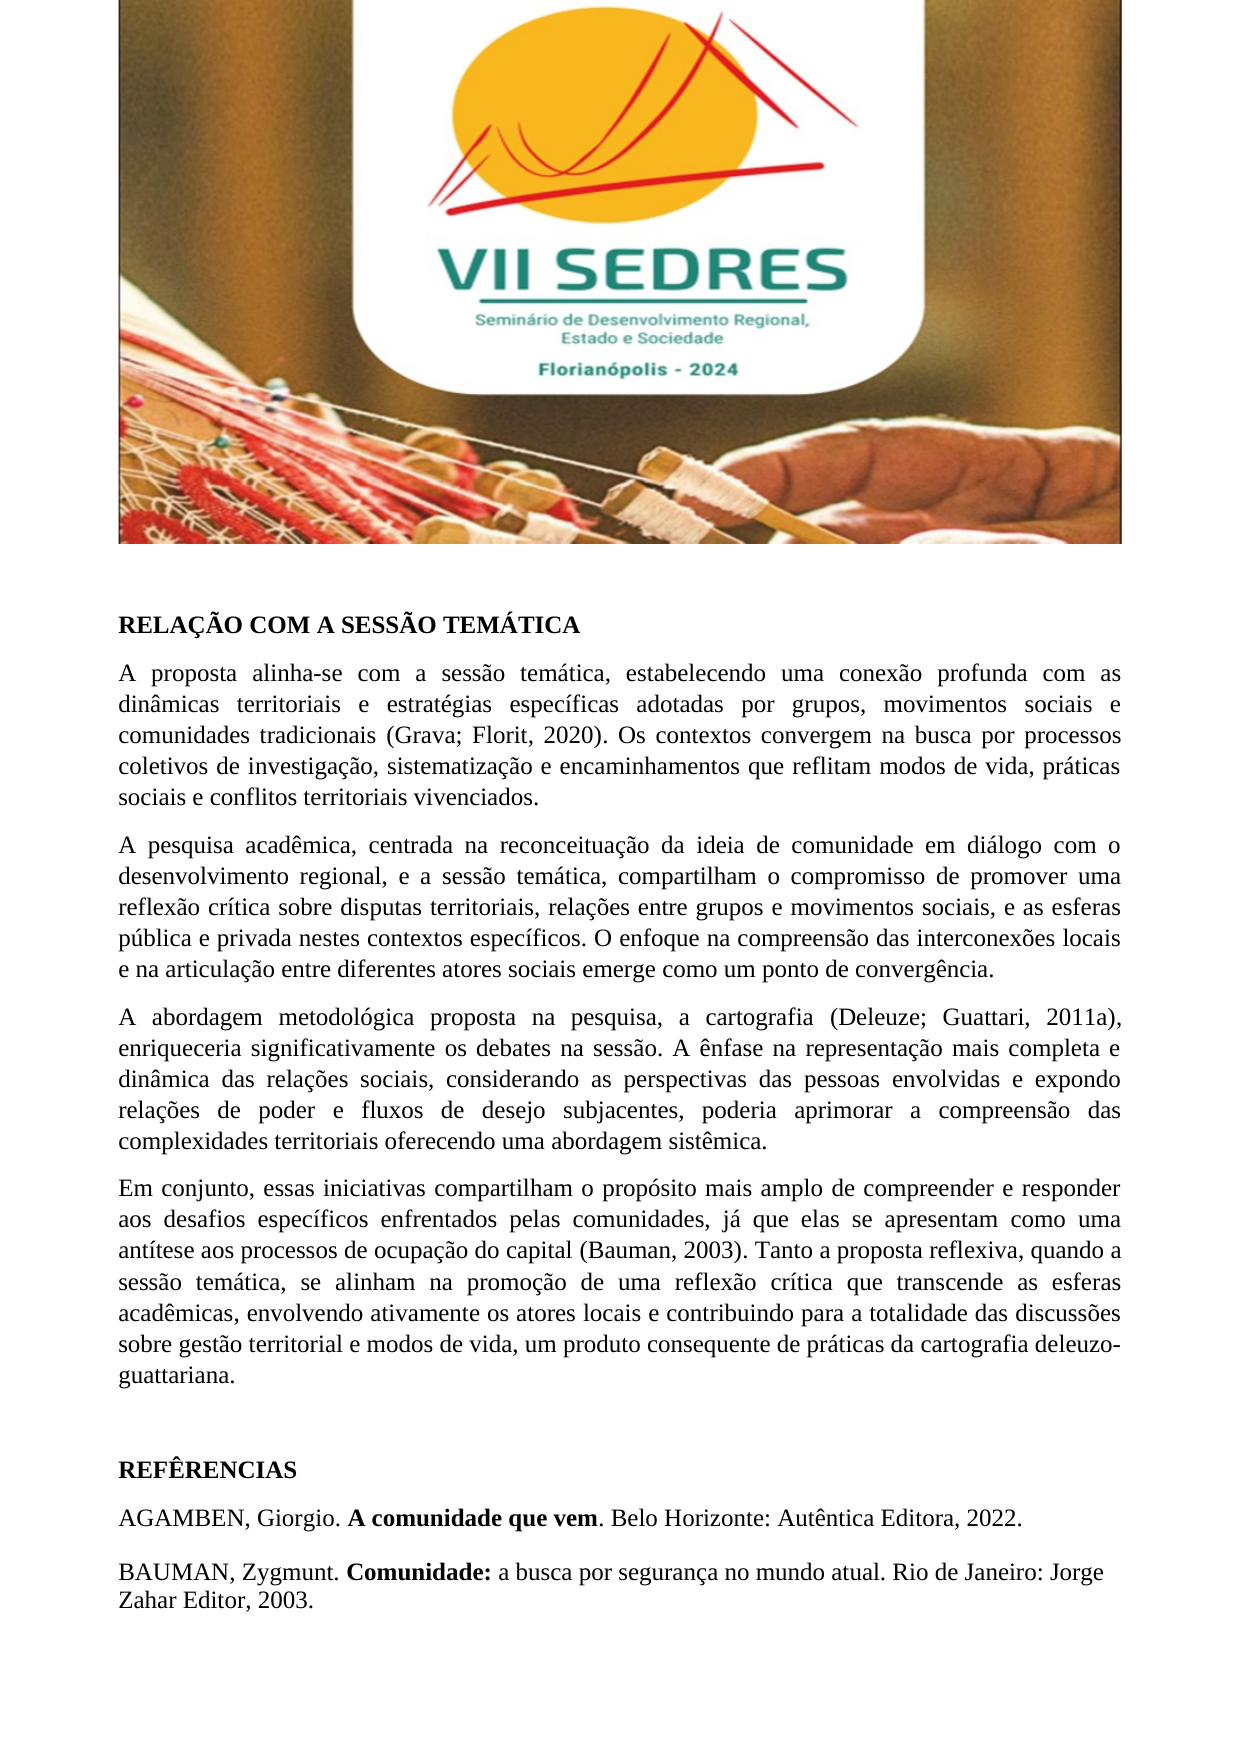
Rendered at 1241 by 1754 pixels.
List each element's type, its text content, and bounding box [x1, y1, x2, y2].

text A proposta alinha-se com a sessão temática, estabelecendo uma conexão profunda com as dinâmicas territoriais e estratégias específicas adotadas por grupos, movimentos sociais e comunidades tradicionais (Grava; Florit, 2020). Os contextos convergem na busca por processos coletivos de investigação, sistematização e encaminhamentos que reflitam modos de vida, práticas sociais e conflitos territoriais vivenciados. [118, 658, 1122, 811]
text Em conjunto, essas iniciativas compartilham o propósito mais amplo de compreender e responder aos desafios específicos enfrentados pelas comunidades, já que elas se apresentam como uma antítese aos processos de ocupação do capital (Bauman, 2003). Tanto a proposta reflexiva, quando a sessão temática, se alinham na promoção de uma reflexão crítica que transcende as esferas acadêmicas, envolvendo ativamente os atores locais e contribuindo para a totalidade das discussões sobre gestão territorial e modos de vida, um produto consequente de práticas da cartografia deleuzo-guattariana. [118, 1173, 1122, 1388]
text AGAMBEN, Giorgio. A comunidade que vem. Belo Horizonte: Autêntica Editora, 2022. [118, 1503, 1122, 1532]
subtitle REFÊRENCIAS [118, 1455, 1122, 1484]
text A pesquisa acadêmica, centrada na reconceituação da ideia de comunidade em diálogo com o desenvolvimento regional, e a sessão temática, compartilham o compromisso de promover uma reflexão crítica sobre disputas territoriais, relações entre grupos e movimentos sociais, e as esferas pública e privada nestes contextos específicos. O enfoque na compreensão das interconexões locais e na articulação entre diferentes atores sociais emerge como um ponto de convergência. [118, 830, 1122, 983]
subtitle RELAÇÃO COM A SESSÃO TEMÁTICA [118, 610, 1122, 639]
text A abordagem metodológica proposta na pesquisa, a cartografia (Deleuze; Guattari, 2011a), enriqueceria significativamente os debates na sessão. A ênfase na representação mais completa e dinâmica das relações sociais, considerando as perspectivas das pessoas envolvidas e expondo relações de poder e fluxos de desejo subjacentes, poderia aprimorar a compreensão das complexidades territoriais oferecendo uma abordagem sistêmica. [118, 1002, 1122, 1154]
picture [118, 0, 1122, 544]
text BAUMAN, Zygmunt. Comunidade: a busca por segurança no mundo atual. Rio de Janeiro: Jorge Zahar Editor, 2003. [118, 1557, 1122, 1614]
